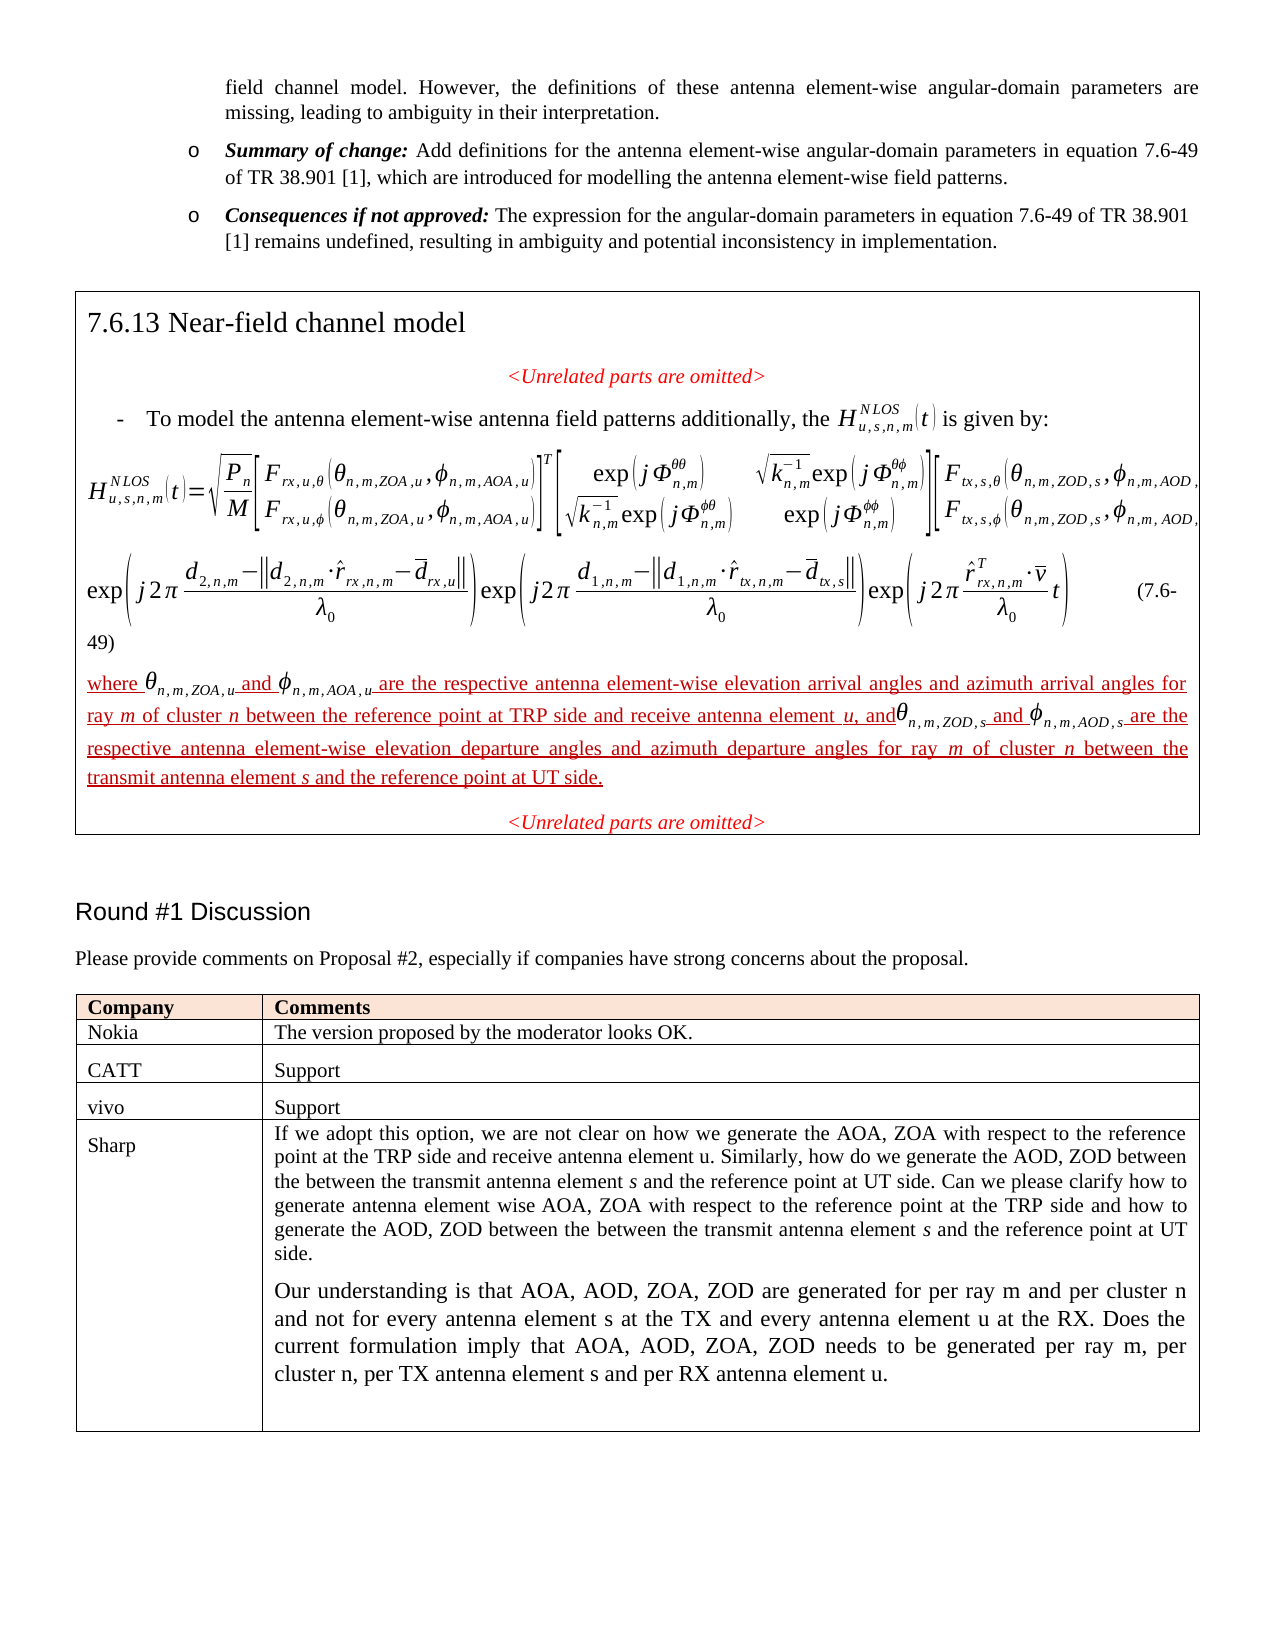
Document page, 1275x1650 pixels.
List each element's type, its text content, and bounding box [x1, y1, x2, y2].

table_cell Support [263, 1083, 1199, 1119]
table_cell Nokia [77, 1020, 262, 1044]
table_header 7.6.13 Near-field channel model <Unrelated parts are omitted> - To model the antenna element-wise antenna field patterns additionally, the is given by: (7.6-49) where and are the respective antenna element-wise elevation arrival angles and azimuth arrival angles for ray m of cluster n between the reference point at TRP side and receive antenna element u, and and are the respective antenna element-wise elevation departure angles and azimuth departure angles for ray m of cluster n between the transmit antenna element s and the reference point at UT side. <Unrelated parts are omitted> [76, 292, 1199, 834]
table_header Company [77, 995, 262, 1019]
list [187, 75, 1200, 124]
table_cell Support [263, 1045, 1199, 1082]
text Please provide comments on Proposal #2, especially if companies have strong concerns about the proposal. [75, 946, 1200, 970]
table_cell The version proposed by the moderator looks OK. [263, 1020, 1199, 1044]
list Consequences if not approved: The expression for the angular-domain parameters in equation 7.6-49 of TR 38.901 [1] remains undefined, resulting in ambiguity and potential inconsistency in implementation. [187, 202, 1200, 253]
list Summary of change: Add definitions for the antenna element-wise angular-domain parameters in equation 7.6-49 of TR 38.901 [1], which are introduced for modelling the antenna element-wise field patterns. [187, 138, 1200, 189]
table_cell Sharp [77, 1120, 262, 1431]
table_cell vivo [77, 1083, 262, 1119]
subtitle Round #1 Discussion [75, 897, 1200, 926]
table_cell If we adopt this option, we are not clear on how we generate the AOA, ZOA with respect to the reference point at the TRP side and receive antenna element u. Similarly, how do we generate the AOD, ZOD between the between the transmit antenna element s and the reference point at UT side. Can we please clarify how to generate antenna element wise AOA, ZOA with respect to the reference point at the TRP side and how to generate the AOD, ZOD between the between the transmit antenna element s and the reference point at UT side. Our understanding is that AOA, AOD, ZOA, ZOD are generated for per ray m and per cluster n and not for every antenna element s at the TX and every antenna element u at the RX. Does the current formulation imply that AOA, AOD, ZOA, ZOD needs to be generated per ray m, per cluster n, per TX antenna element s and per RX antenna element u. [263, 1120, 1199, 1431]
table_cell CATT [77, 1045, 262, 1082]
table_header Comments [263, 995, 1199, 1019]
